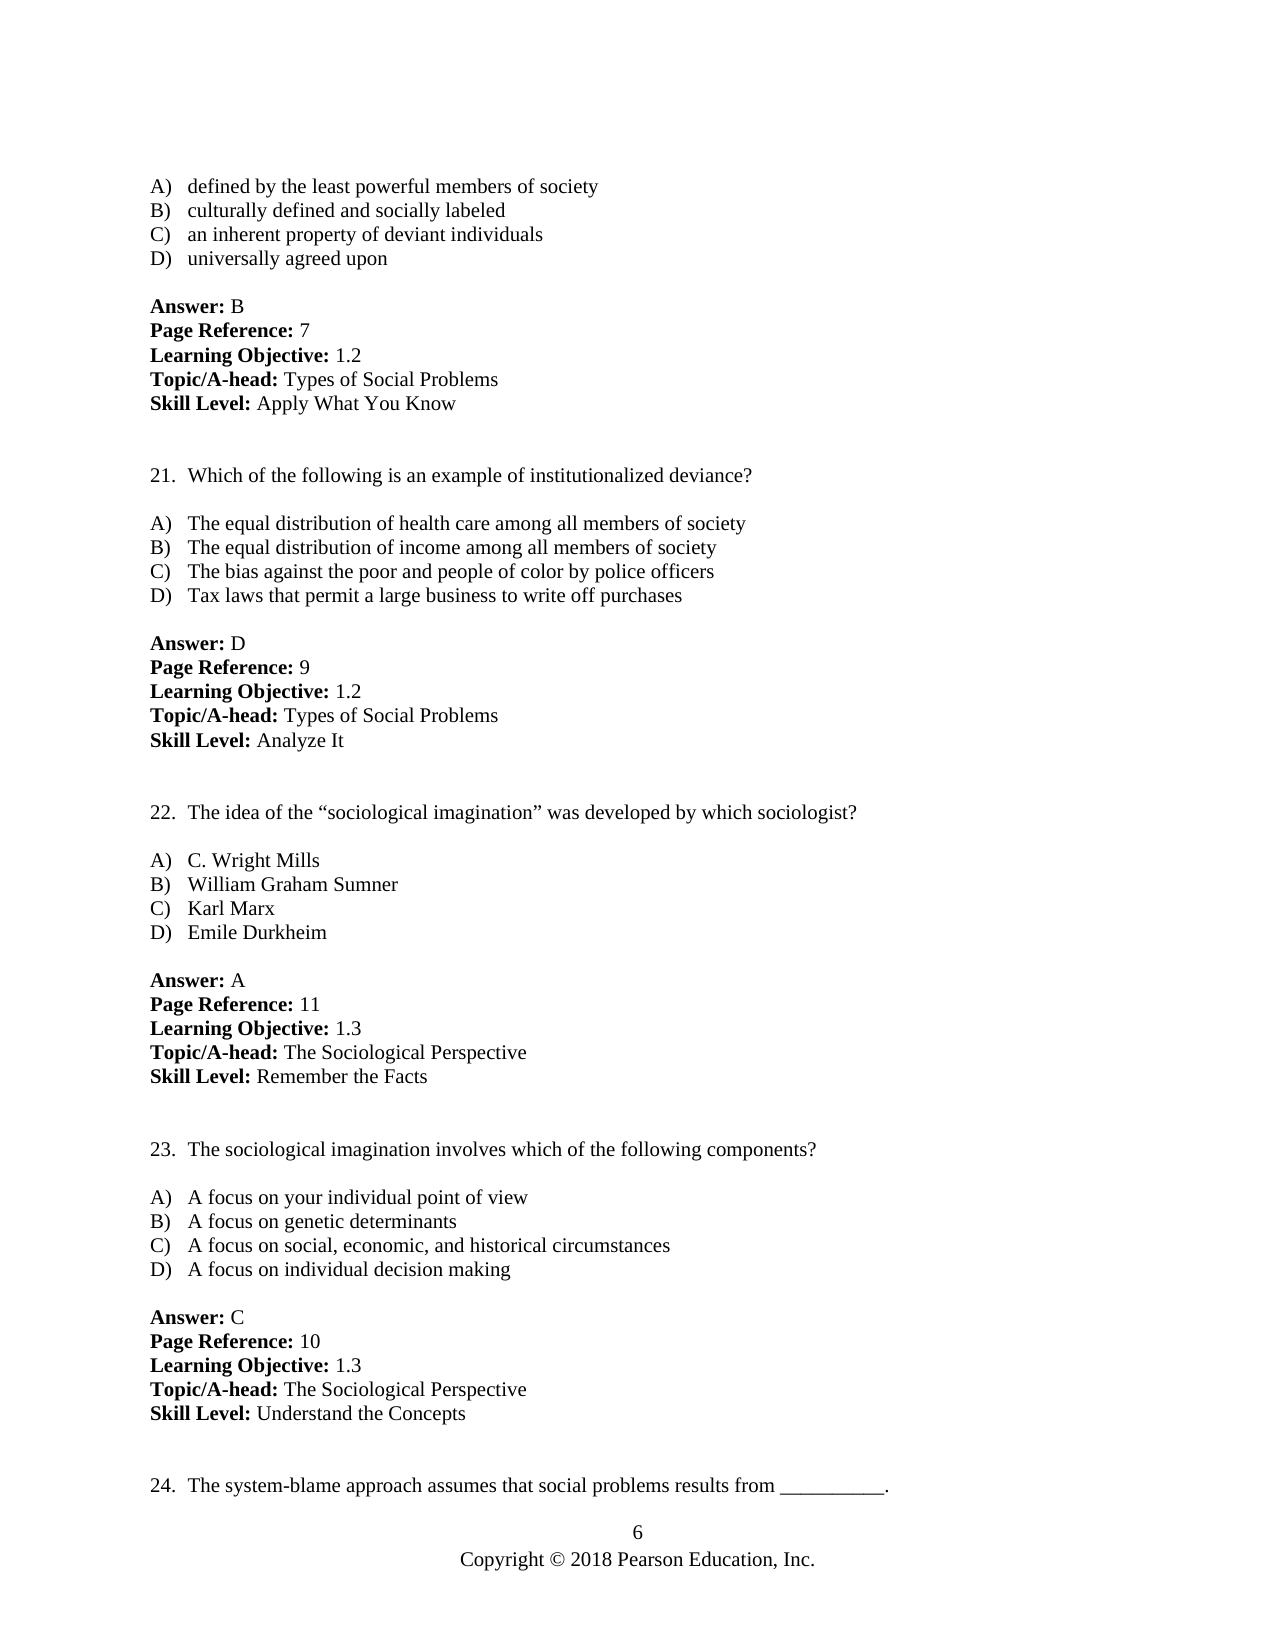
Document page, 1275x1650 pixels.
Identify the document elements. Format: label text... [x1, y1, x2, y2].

list an inherent property of deviant individuals [150, 222, 1125, 246]
list Tax laws that permit a large business to write off purchases [150, 583, 1125, 607]
text Page Reference: 10 [150, 1329, 1125, 1353]
list The bias against the poor and people of color by police officers [150, 559, 1125, 583]
list William Graham Sumner [150, 872, 1125, 896]
text Learning Objective: 1.3 [150, 1353, 1125, 1377]
list A focus on genetic determinants [150, 1209, 1125, 1233]
text Topic/A-head: The Sociological Perspective [150, 1040, 1125, 1064]
list A focus on social, economic, and historical circumstances [150, 1233, 1125, 1257]
list The equal distribution of health care among all members of society [150, 511, 1125, 535]
list The idea of the “sociological imagination” was developed by which sociologist? [150, 800, 1125, 824]
list The equal distribution of income among all members of society [150, 535, 1125, 559]
text Answer: D [150, 631, 1125, 655]
text Page Reference: 11 [150, 992, 1125, 1016]
text Skill Level: Remember the Facts [150, 1064, 1125, 1088]
text Topic/A-head: Types of Social Problems [150, 367, 1125, 391]
text Page Reference: 7 [150, 318, 1125, 342]
text Learning Objective: 1.2 [150, 342, 1125, 367]
text Skill Level: Understand the Concepts [150, 1401, 1125, 1425]
text Page Reference: 9 [150, 655, 1125, 679]
list Karl Marx [150, 896, 1125, 920]
list A focus on individual decision making [150, 1257, 1125, 1281]
text Learning Objective: 1.2 [150, 679, 1125, 703]
list A focus on your individual point of view [150, 1185, 1125, 1209]
text Skill Level: Apply What You Know [150, 391, 1125, 415]
text Learning Objective: 1.3 [150, 1016, 1125, 1040]
list C. Wright Mills [150, 848, 1125, 872]
text Answer: B [150, 294, 1125, 318]
list The sociological imagination involves which of the following components? [150, 1137, 1125, 1161]
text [150, 1377, 1125, 1401]
text Topic/A-head: Types of Social Problems [150, 703, 1125, 727]
list culturally defined and socially labeled [150, 198, 1125, 222]
text Answer: A [150, 968, 1125, 992]
list universally agreed upon [150, 246, 1125, 270]
list The system-blame approach assumes that social problems results from __________. [150, 1473, 1125, 1497]
list defined by the least powerful members of society [150, 174, 1125, 198]
list Which of the following is an example of institutionalized deviance? [150, 463, 1125, 487]
text Answer: C [150, 1305, 1125, 1329]
text Skill Level: Analyze It [150, 727, 1125, 752]
list Emile Durkheim [150, 920, 1125, 944]
